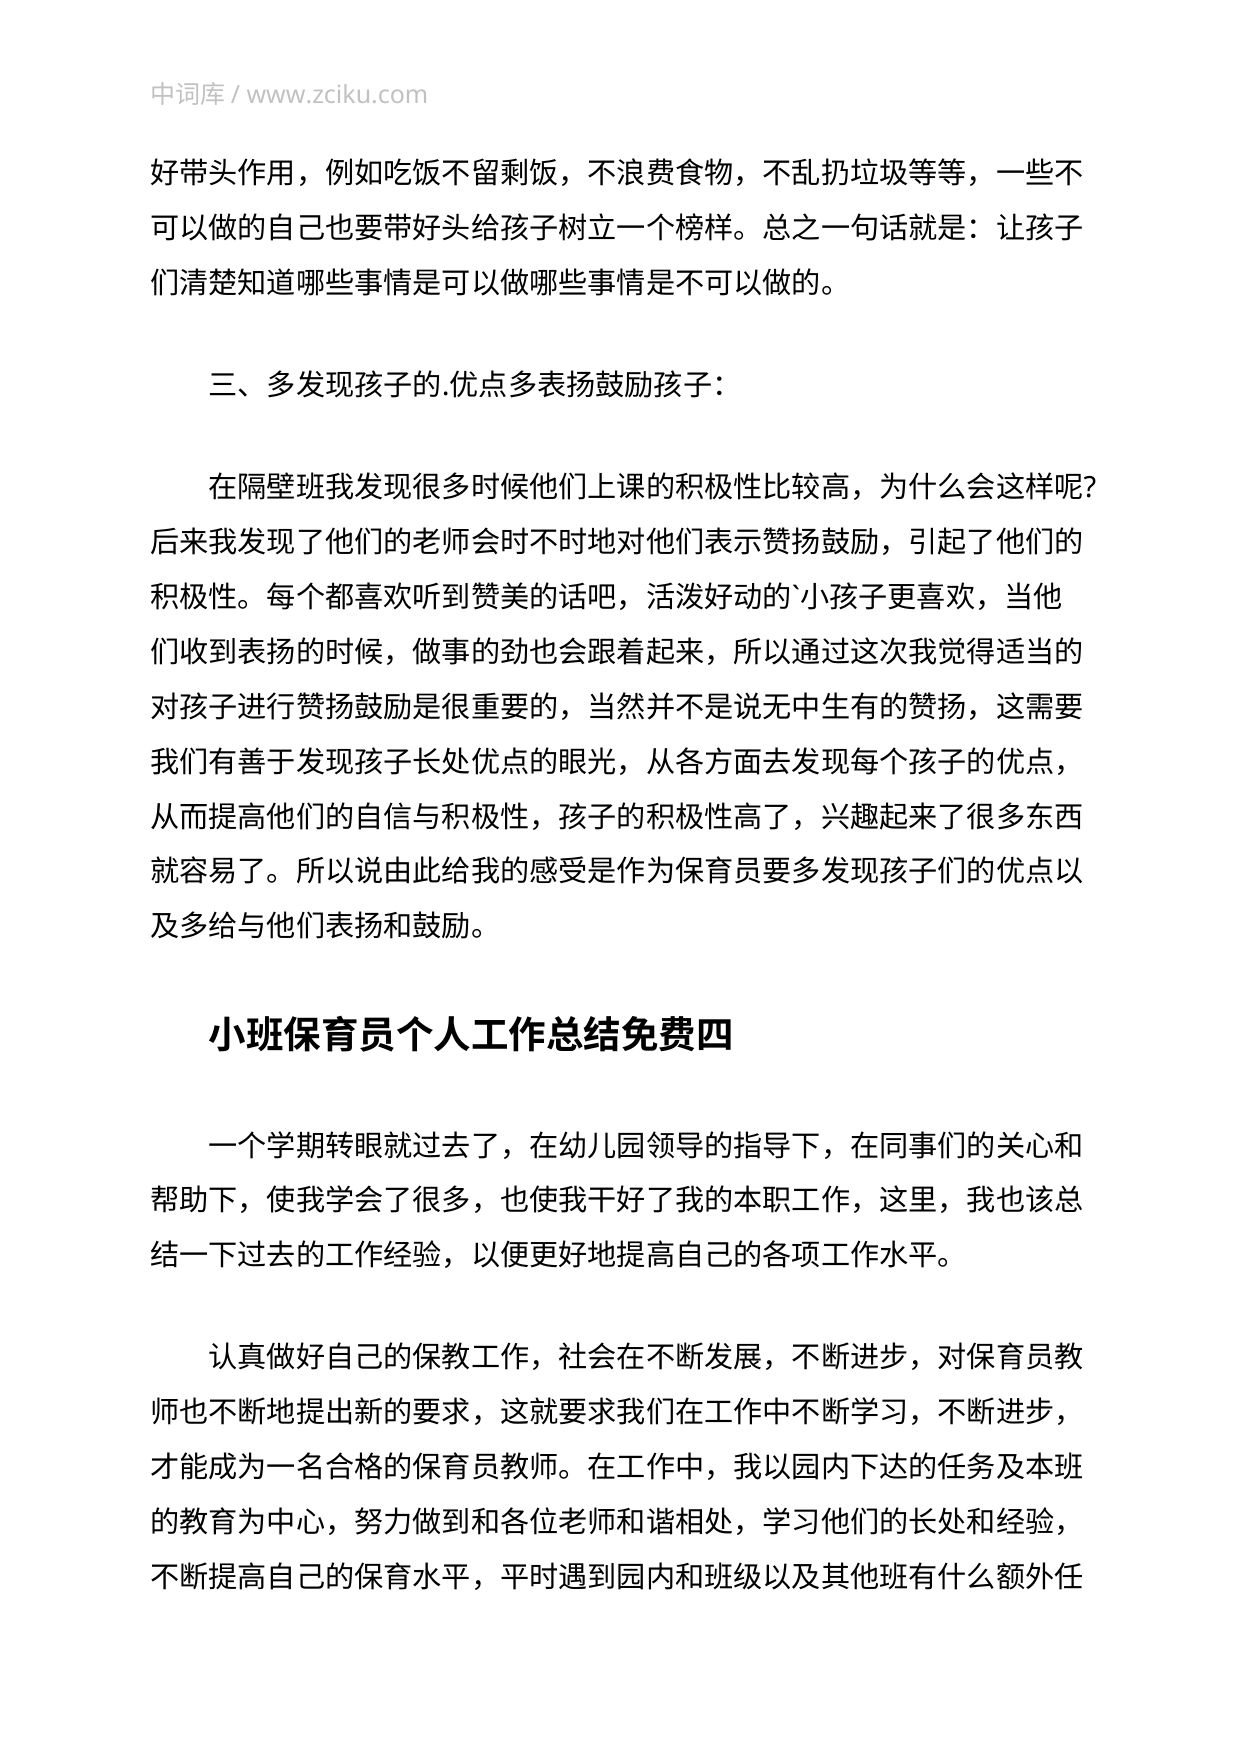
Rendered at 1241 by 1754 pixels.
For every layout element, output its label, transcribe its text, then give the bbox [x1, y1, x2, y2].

text 三、多发现孩子的.优点多表扬鼓励孩子： [150, 362, 1090, 404]
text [150, 1334, 1090, 1596]
text 在隔壁班我发现很多时候他们上课的积极性比较高，为什么会这样呢?后来我发现了他们的老师会时不时地对他们表示赞扬鼓励，引起了他们的积极性。每个都喜欢听到赞美的话吧，活泼好动的`小孩子更喜欢，当他们收到表扬的时候，做事的劲也会跟着起来，所以通过这次我觉得适当的对孩子进行赞扬鼓励是很重要的，当然并不是说无中生有的赞扬，这需要我们有善于发现孩子长处优点的眼光，从各方面去发现每个孩子的优点，从而提高他们的自信与积极性，孩子的积极性高了，兴趣起来了很多东西就容易了。所以说由此给我的感受是作为保育员要多发现孩子们的优点以及多给与他们表扬和鼓励。 [150, 463, 1090, 945]
text 小班保育员个人工作总结免费四 [150, 1005, 1090, 1059]
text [150, 150, 1090, 302]
text 一个学期转眼就过去了，在幼儿园领导的指导下，在同事们的关心和帮助下，使我学会了很多，也使我干好了我的本职工作，这里，我也该总结一下过去的工作经验，以便更好地提高自己的各项工作水平。 [150, 1122, 1090, 1274]
